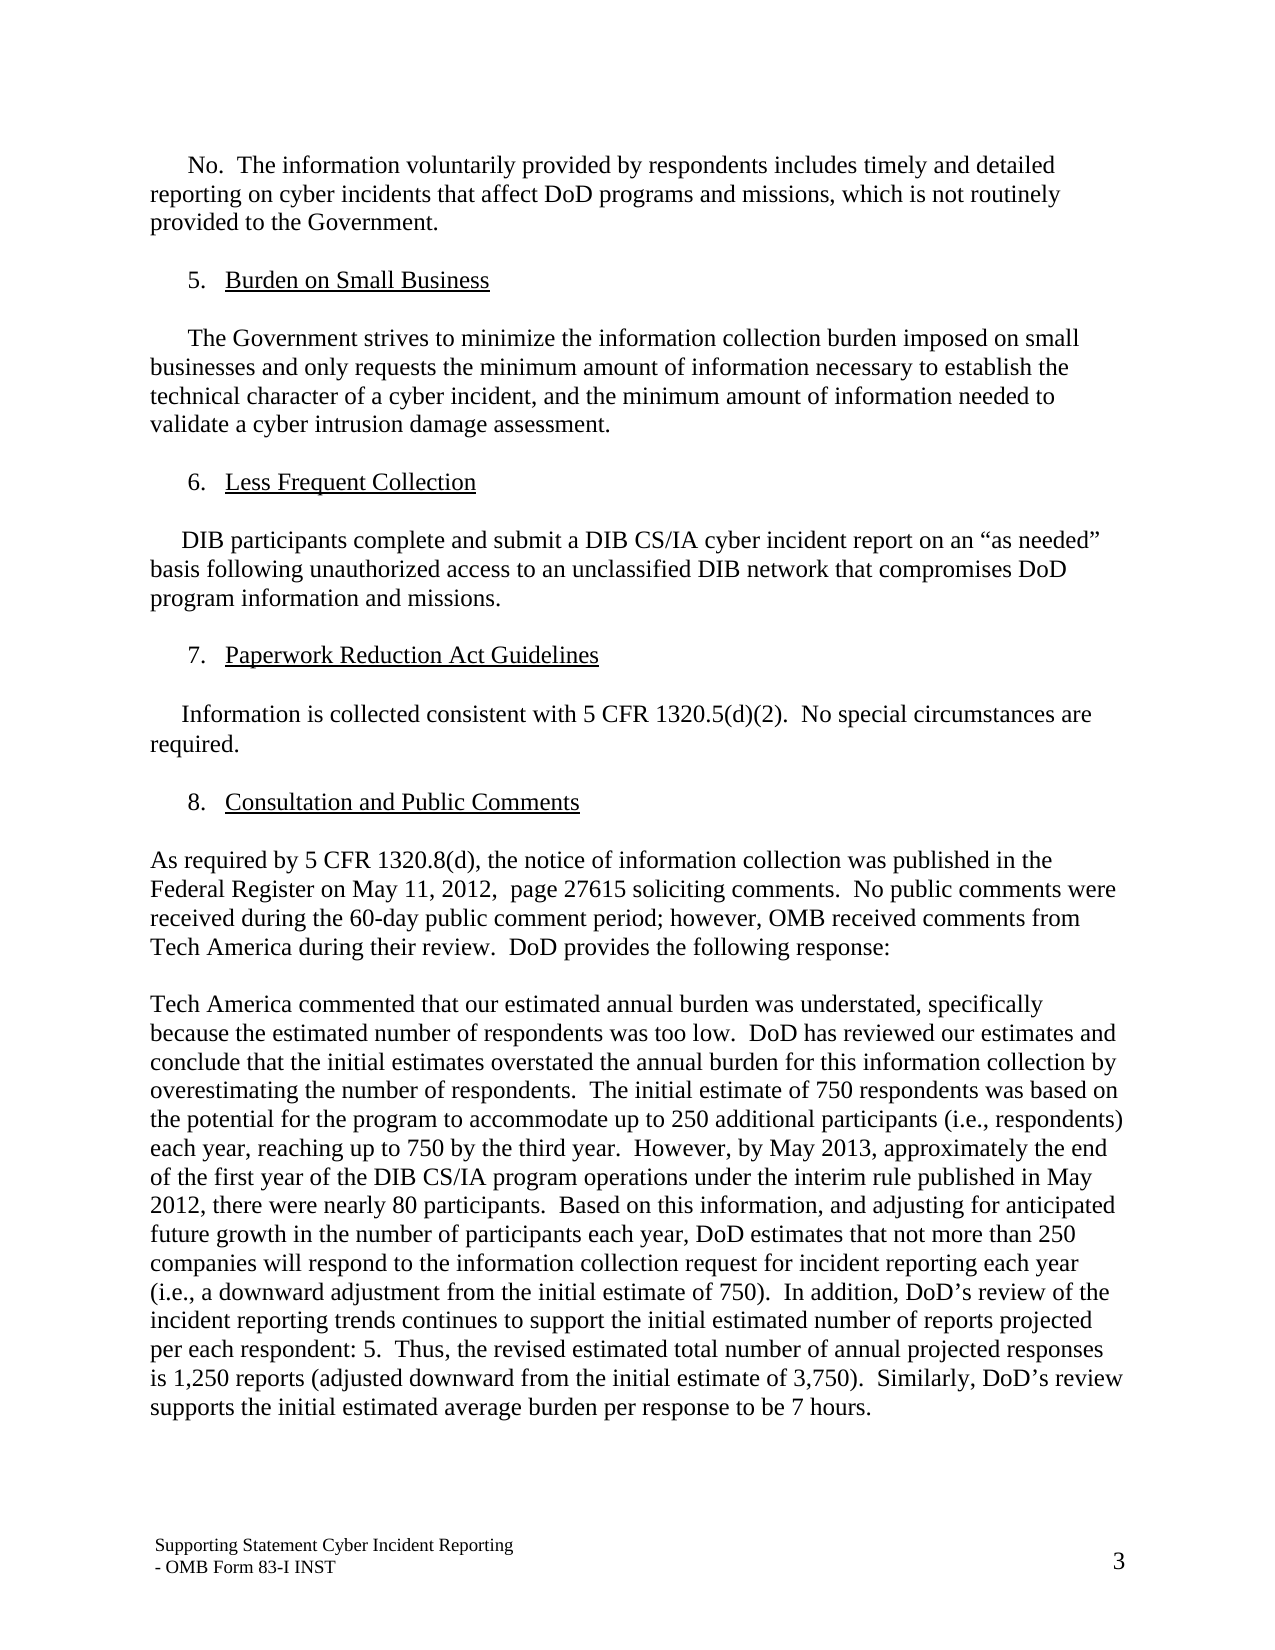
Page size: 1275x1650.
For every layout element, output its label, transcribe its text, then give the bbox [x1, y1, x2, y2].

text The Government strives to minimize the information collection burden imposed on small businesses and only requests the minimum amount of information necessary to establish the technical character of a cyber incident, and the minimum amount of information needed to validate a cyber intrusion damage assessment. [150, 406, 1125, 521]
list Less Frequent Collection [187, 550, 1125, 579]
text Information is collected consistent with 5 CFR 1320.5(d)(2). No special circumstances are required. [150, 781, 1125, 841]
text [150, 928, 1125, 1445]
list Consultation and Public Comments [187, 870, 1125, 899]
list Non-duplication [187, 179, 1125, 207]
text DIB participants complete and submit a DIB CS/IA cyber incident report on an “as needed” basis following unauthorized access to an unclassified DIB network that compromises DoD program information and missions. [150, 608, 1125, 694]
list Burden on Small Business [187, 348, 1125, 377]
text No. The information voluntarily provided by respondents includes timely and detailed reporting on cyber incidents that affect DoD programs and missions, which is not routinely provided to the Government. [150, 232, 1125, 319]
list Paperwork Reduction Act Guidelines [187, 723, 1125, 752]
